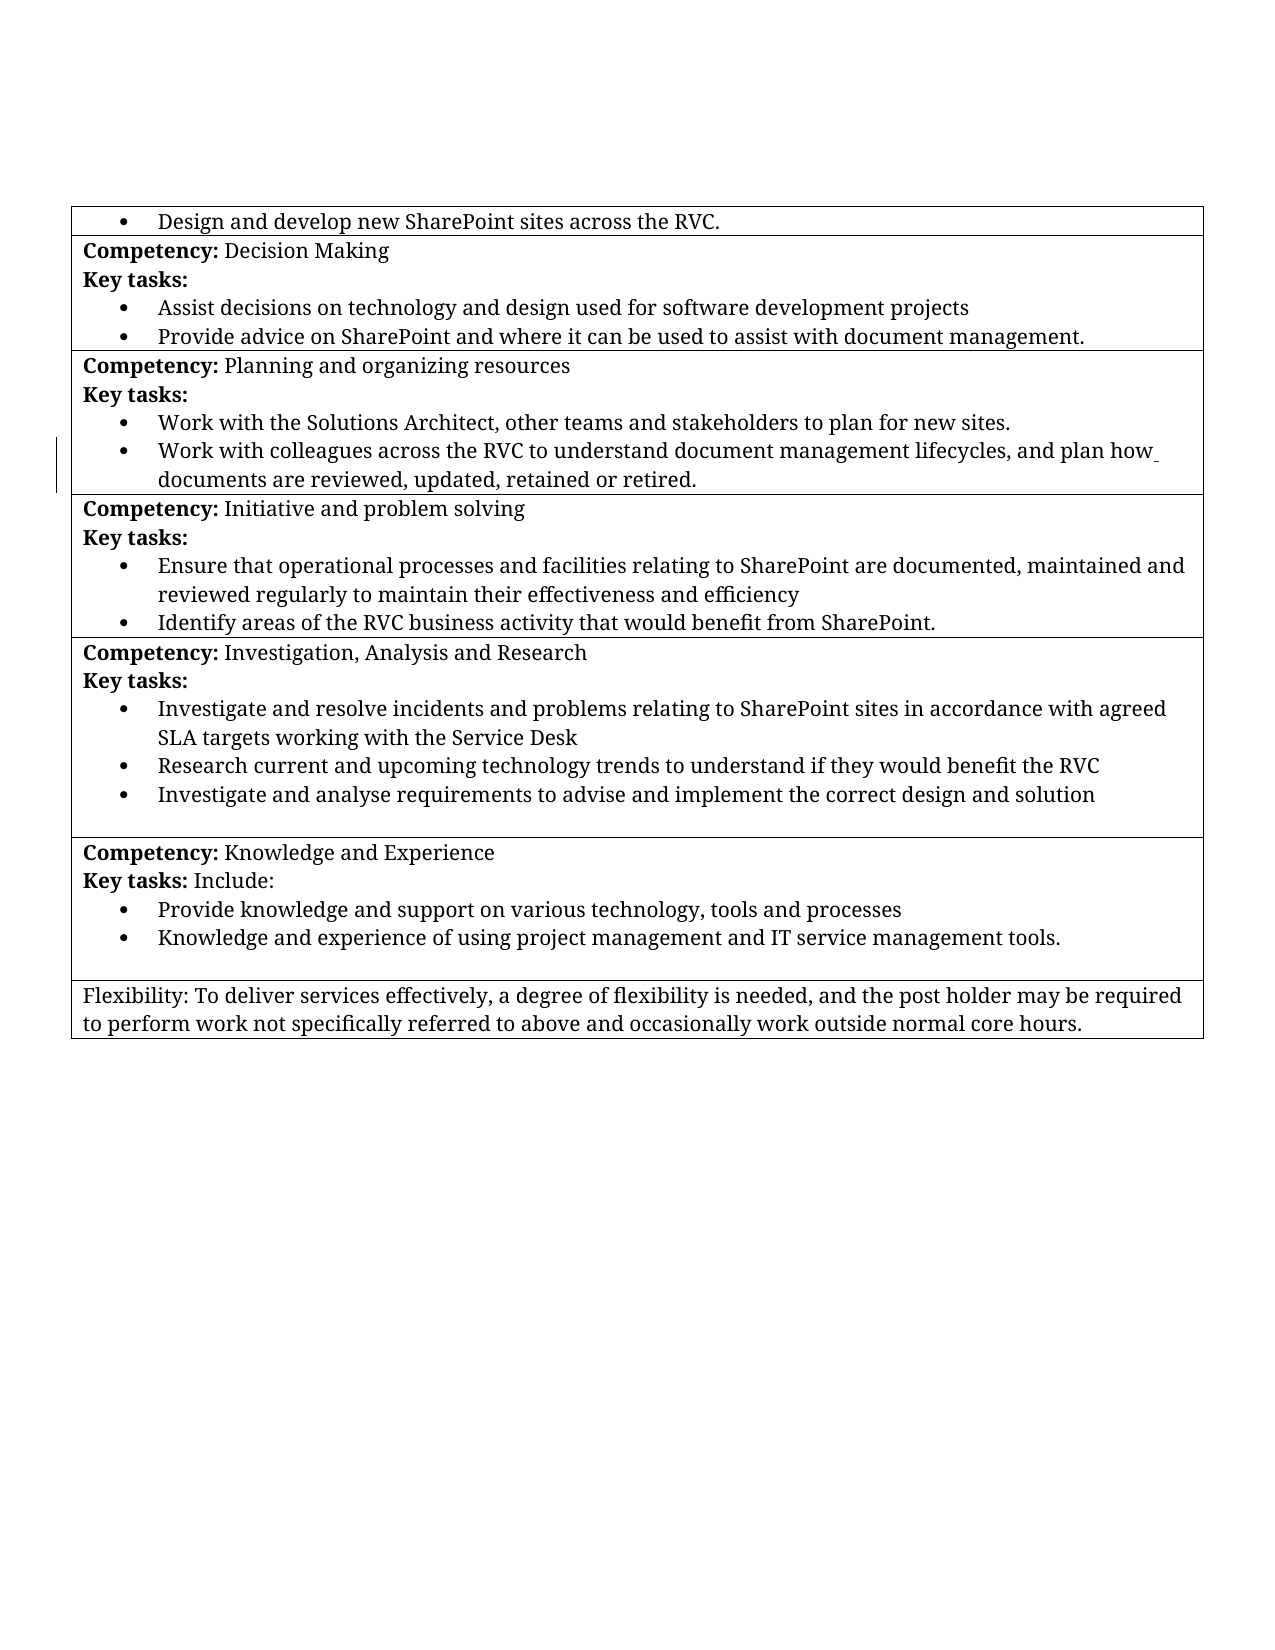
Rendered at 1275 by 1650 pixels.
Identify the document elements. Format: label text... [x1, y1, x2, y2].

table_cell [72, 207, 1203, 235]
table_cell Competency: Knowledge and Experience Key tasks: Include: Provide knowledge and support on various technology, tools and processes Knowledge and experience of using project management and IT service management tools. [72, 838, 1203, 980]
table_cell Competency: Investigation, Analysis and Research Key tasks: Investigate and resolve incidents and problems relating to SharePoint sites in accordance with agreed SLA targets working with the Service Desk Research current and upcoming technology trends to understand if they would benefit the RVC Investigate and analyse requirements to advise and implement the correct design and solution [72, 638, 1203, 837]
table_cell Competency: Initiative and problem solving Key tasks: Ensure that operational processes and facilities relating to SharePoint are documented, maintained and reviewed regularly to maintain their effectiveness and efficiency Identify areas of the RVC business activity that would benefit from SharePoint. [72, 495, 1203, 637]
table_cell Competency: Decision Making Key tasks: Assist decisions on technology and design used for software development projects Provide advice on SharePoint and where it can be used to assist with document management. [72, 236, 1203, 350]
table_cell Flexibility: To deliver services effectively, a degree of flexibility is needed, and the post holder may be required to perform work not specifically referred to above and occasionally work outside normal core hours. [72, 981, 1203, 1038]
table_cell Competency: Planning and organizing resources Key tasks: Work with the Solutions Architect, other teams and stakeholders to plan for new sites. Work with colleagues across the RVC to understand document management lifecycles, and plan howdocuments are reviewed, updated, retained or retired. [72, 351, 1203, 493]
